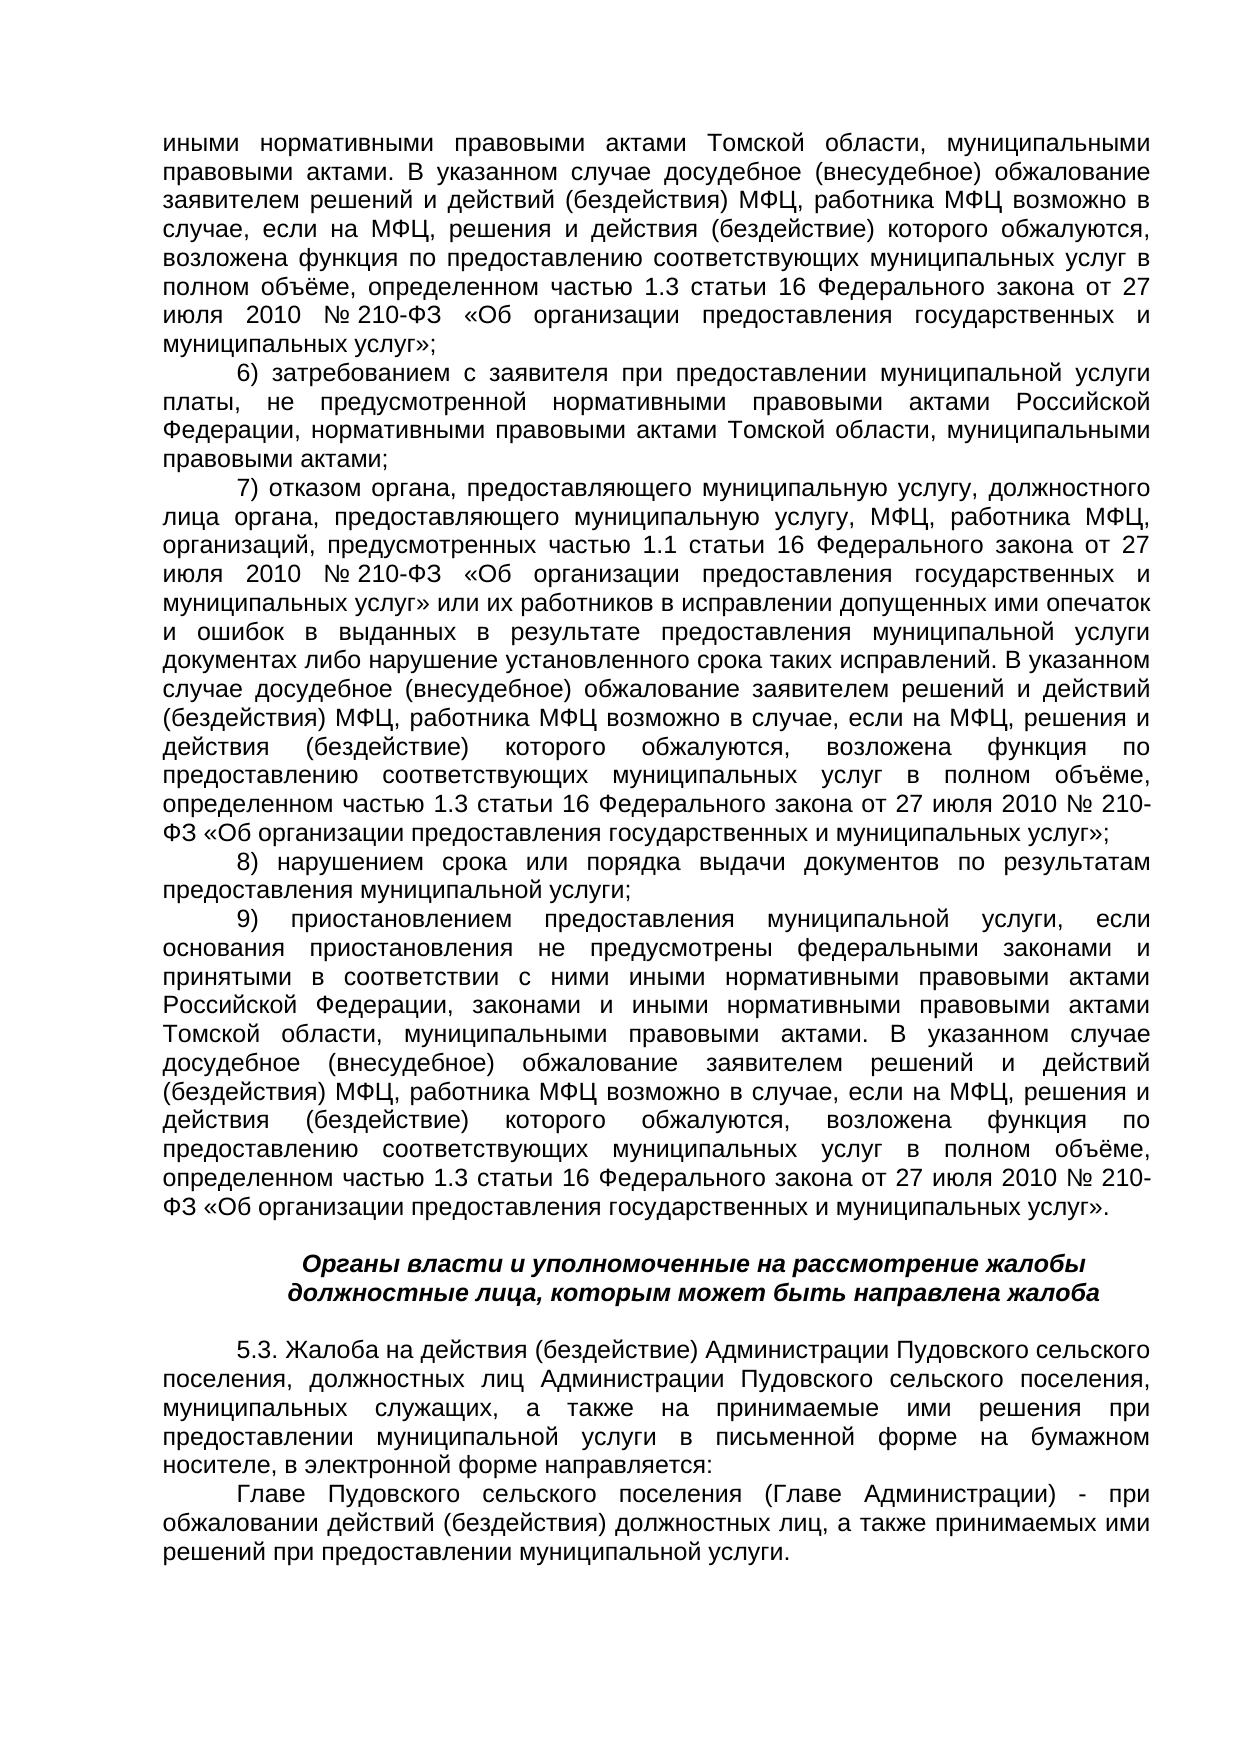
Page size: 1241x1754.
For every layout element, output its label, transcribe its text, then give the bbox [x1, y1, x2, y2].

list 5.3. Жалоба на действия (бездействие) Администрации Пудовского сельского поселения, должностных лиц Администрации Пудовского сельского поселения, муниципальных служащих, а также на принимаемые ими решения при предоставлении муниципальной услуги в письменной форме на бумажном носителе, в электронной форме направляется: [162, 1335, 1152, 1479]
list 7) отказом органа, предоставляющего муниципальную услугу, должностного лица органа, предоставляющего муниципальную услугу, МФЦ, работника МФЦ, организаций, предусмотренных частью 1.1 статьи 16 Федерального закона от 27 июля 2010 № 210-ФЗ «Об организации предоставления государственных и муниципальных услуг» или их работников в исправлении допущенных ими опечаток и ошибок в выданных в результате предоставления муниципальной услуги документах либо нарушение установленного срока таких исправлений. В указанном случае досудебное (внесудебное) обжалование заявителем решений и действий (бездействия) МФЦ, работника МФЦ возможно в случае, если на МФЦ, решения и действия (бездействие) которого обжалуются, возложена функция по предоставлению соответствующих муниципальных услуг в полном объёме, определенном частью 1.3 статьи 16 Федерального закона от 27 июля 2010 № 210-ФЗ «Об организации предоставления государственных и муниципальных услуг»; [162, 473, 1152, 846]
list 9) приостановлением предоставления муниципальной услуги, если основания приостановления не предусмотрены федеральными законами и принятыми в соответствии с ними иными нормативными правовыми актами Российской Федерации, законами и иными нормативными правовыми актами Томской области, муниципальными правовыми актами. В указанном случае досудебное (внесудебное) обжалование заявителем решений и действий (бездействия) МФЦ, работника МФЦ возможно в случае, если на МФЦ, решения и действия (бездействие) которого обжалуются, возложена функция по предоставлению соответствующих муниципальных услуг в полном объёме, определенном частью 1.3 статьи 16 Федерального закона от 27 июля 2010 № 210-ФЗ «Об организации предоставления государственных и муниципальных услуг». [162, 904, 1152, 1220]
list 6) затребованием с заявителя при предоставлении муниципальной услуги платы, не предусмотренной нормативными правовыми актами Российской Федерации, нормативными правовыми актами Томской области, муниципальными правовыми актами; [162, 358, 1152, 473]
list должностные лица, которым может быть направлена жалоба [162, 1278, 1152, 1306]
list Органы власти и уполномоченные на рассмотрение жалобы [162, 1249, 1152, 1278]
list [162, 128, 1152, 358]
list Главе Пудовского сельского поселения (Главе Администрации) - при обжаловании действий (бездействия) должностных лиц, а также принимаемых ими решений при предоставлении муниципальной услуги. [162, 1479, 1152, 1565]
list 8) нарушением срока или порядка выдачи документов по результатам предоставления муниципальной услуги; [162, 846, 1152, 904]
